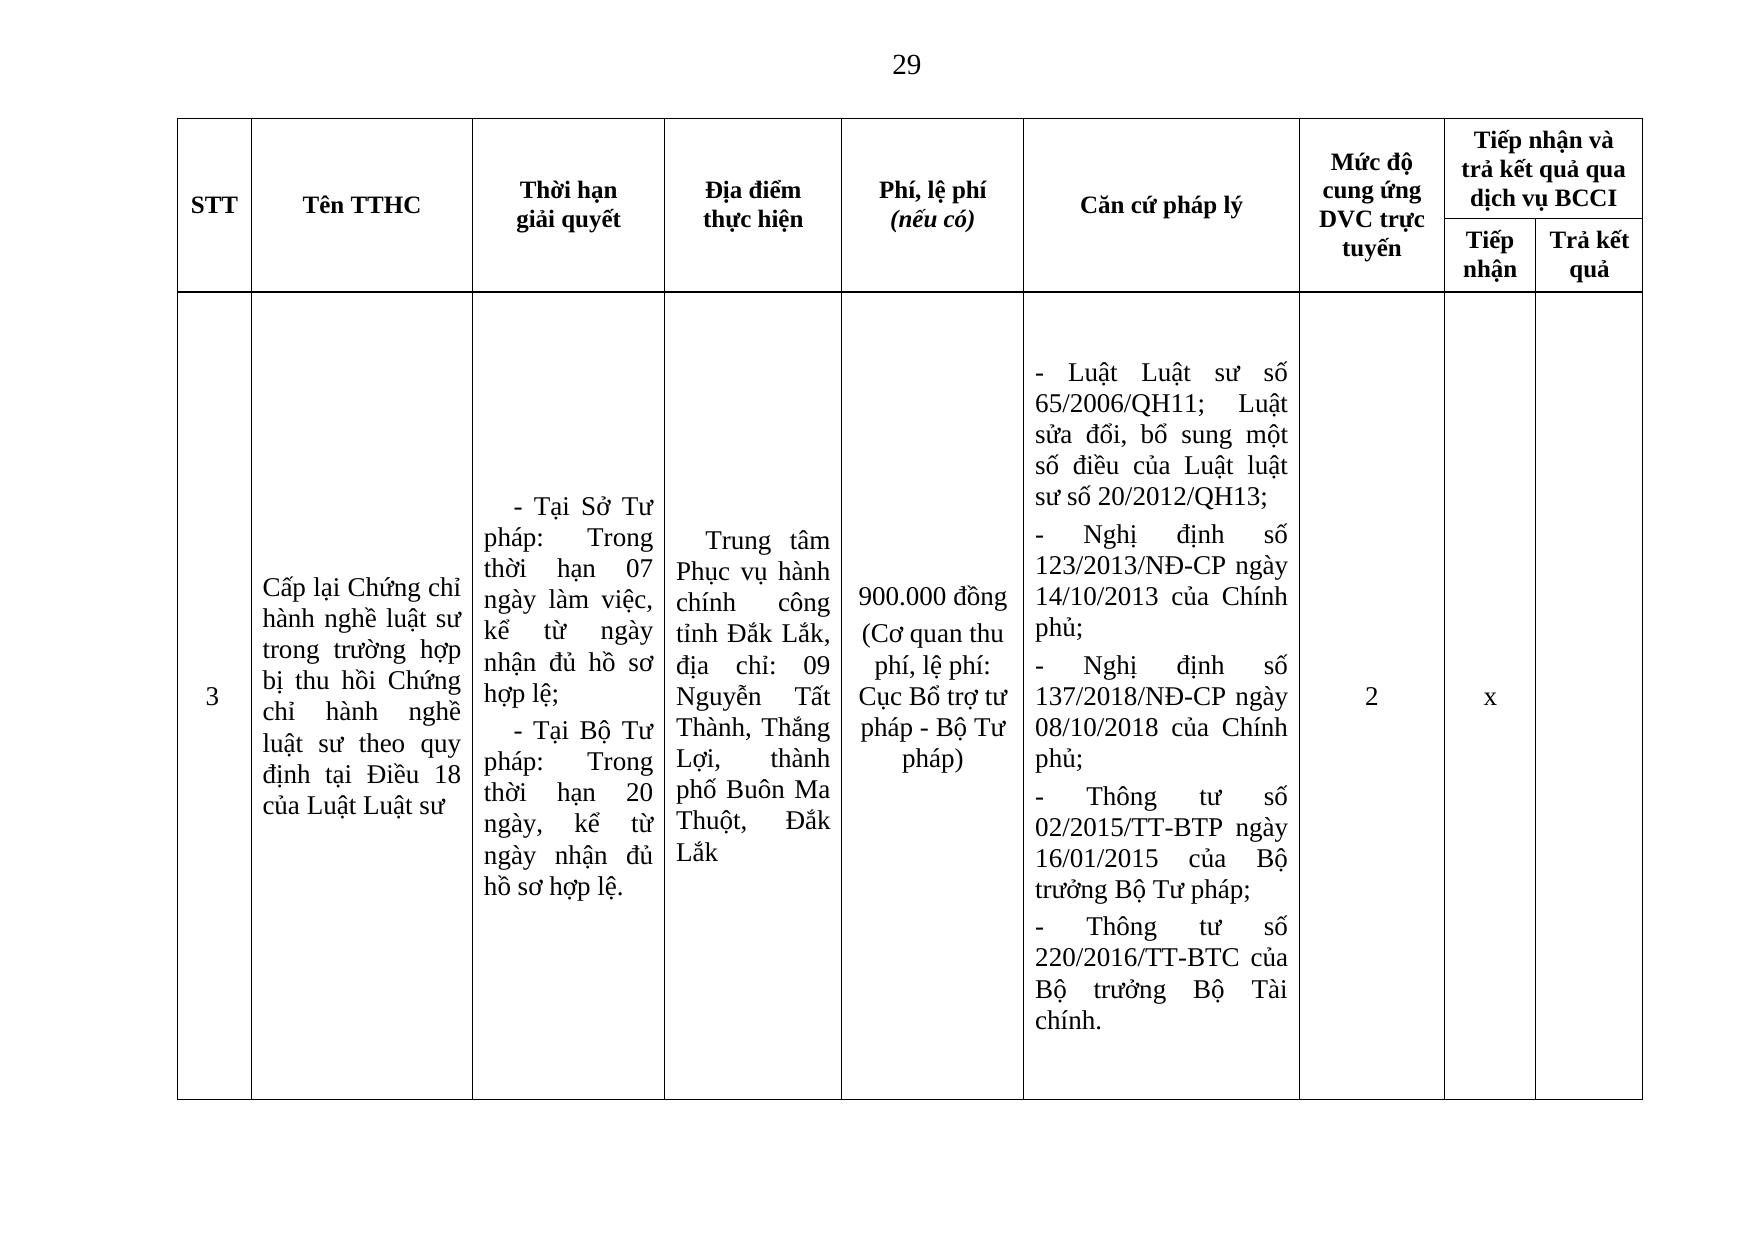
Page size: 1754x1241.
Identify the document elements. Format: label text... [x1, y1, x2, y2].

table_header Mức độ cung ứng DVC trực tuyến [1300, 119, 1444, 289]
table_header Tên TTHC [252, 119, 472, 289]
table_header Tiếp nhận và trả kết quả qua dịch vụ BCCI [1445, 119, 1642, 218]
table_cell 2 [1300, 293, 1444, 1099]
table_header STT [178, 119, 251, 289]
table_header Thời hạn giải quyết [473, 119, 664, 289]
table_cell Cấp lại Chứng chỉ hành nghề luật sư trong trường hợp bị thu hồi Chứng chỉ hành nghề luật sư theo quy định tại Điều 18 của Luật Luật sư [252, 293, 472, 1099]
table_cell Trung tâm Phục vụ hành chính công tỉnh Đắk Lắk, địa chỉ: 09 Nguyễn Tất Thành, Thắng Lợi, thành phố Buôn Ma Thuột, Đắk Lắk [665, 293, 841, 1099]
table_cell [178, 293, 251, 1099]
table_cell Tiếp nhận [1445, 219, 1535, 289]
table_cell [1536, 293, 1642, 1099]
table_cell x [1445, 293, 1535, 1099]
table_header Phí, lệ phí (nếu có) [842, 119, 1023, 289]
table_header Căn cứ pháp lý [1024, 119, 1299, 289]
table_cell 900.000 đồng (Cơ quan thu phí, lệ phí: Cục Bổ trợ tư pháp - Bộ Tư pháp) [842, 293, 1023, 1099]
table_header Địa điểm thực hiện [665, 119, 841, 289]
table_cell Trả kết quả [1536, 219, 1642, 289]
